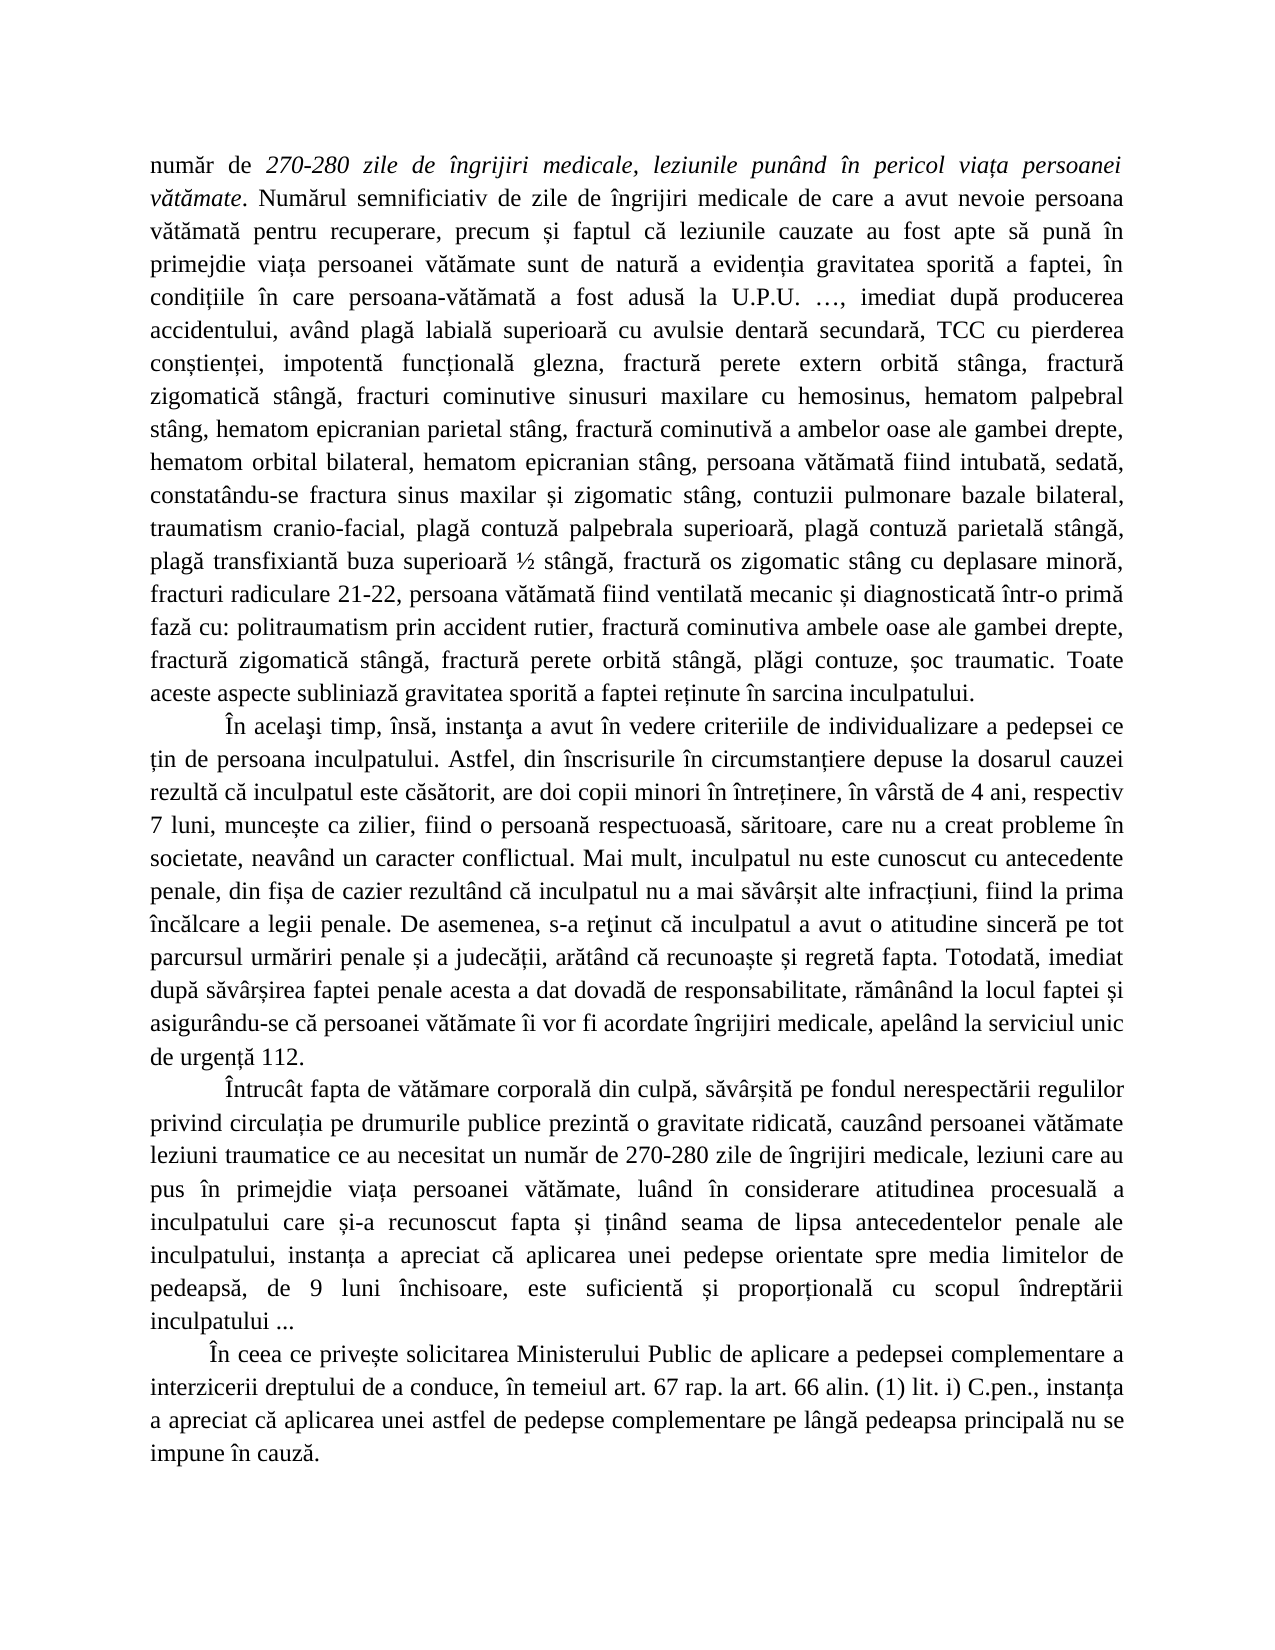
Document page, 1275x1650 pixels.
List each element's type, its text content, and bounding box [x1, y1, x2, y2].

text În ceea ce privește solicitarea Ministerului Public de aplicare a pedepsei complementare a interzicerii dreptului de a conduce, în temeiul art. 67 rap. la art. 66 alin. (1) lit. i) C.pen., instanța a apreciat că aplicarea unei astfel de pedepse complementare pe lângă pedeapsa principală nu se impune în cauză. [150, 1339, 1125, 1467]
text În acelaşi timp, însă, instanţa a avut în vedere criteriile de individualizare a pedepsei ce țin de persoana inculpatului. Astfel, din înscrisurile în circumstanțiere depuse la dosarul cauzei rezultă că inculpatul este căsătorit, are doi copii minori în întreținere, în vârstă de 4 ani, respectiv 7 luni, muncește ca zilier, fiind o persoană respectuoasă, săritoare, care nu a creat probleme în societate, neavând un caracter conflictual. Mai mult, inculpatul nu este cunoscut cu antecedente penale, din fișa de cazier rezultând că inculpatul nu a mai săvârșit alte infracțiuni, fiind la prima încălcare a legii penale. De asemenea, s-a reţinut că inculpatul a avut o atitudine sinceră pe tot parcursul urmăriri penale și a judecății, arătând că recunoaște și regretă fapta. Totodată, imediat după săvârșirea faptei penale acesta a dat dovadă de responsabilitate, rămânând la locul faptei și asigurându-se că persoanei vătămate îi vor fi acordate îngrijiri medicale, apelând la serviciul unic de urgență 112. [150, 711, 1125, 1070]
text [150, 150, 1125, 707]
text Întrucât fapta de vătămare corporală din culpă, săvârșită pe fondul nerespectării regulilor privind circulația pe drumurile publice prezintă o gravitate ridicată, cauzând persoanei vătămate leziuni traumatice ce au necesitat un număr de 270-280 zile de îngrijiri medicale, leziuni care au pus în primejdie viața persoanei vătămate, luând în considerare atitudinea procesuală a inculpatului care și-a recunoscut fapta și ținând seama de lipsa antecedentelor penale ale inculpatului, instanța a apreciat că aplicarea unei pedepse orientate spre media limitelor de pedeapsă, de 9 luni închisoare, este suficientă și proporțională cu scopul îndreptării inculpatului ... [150, 1074, 1125, 1334]
